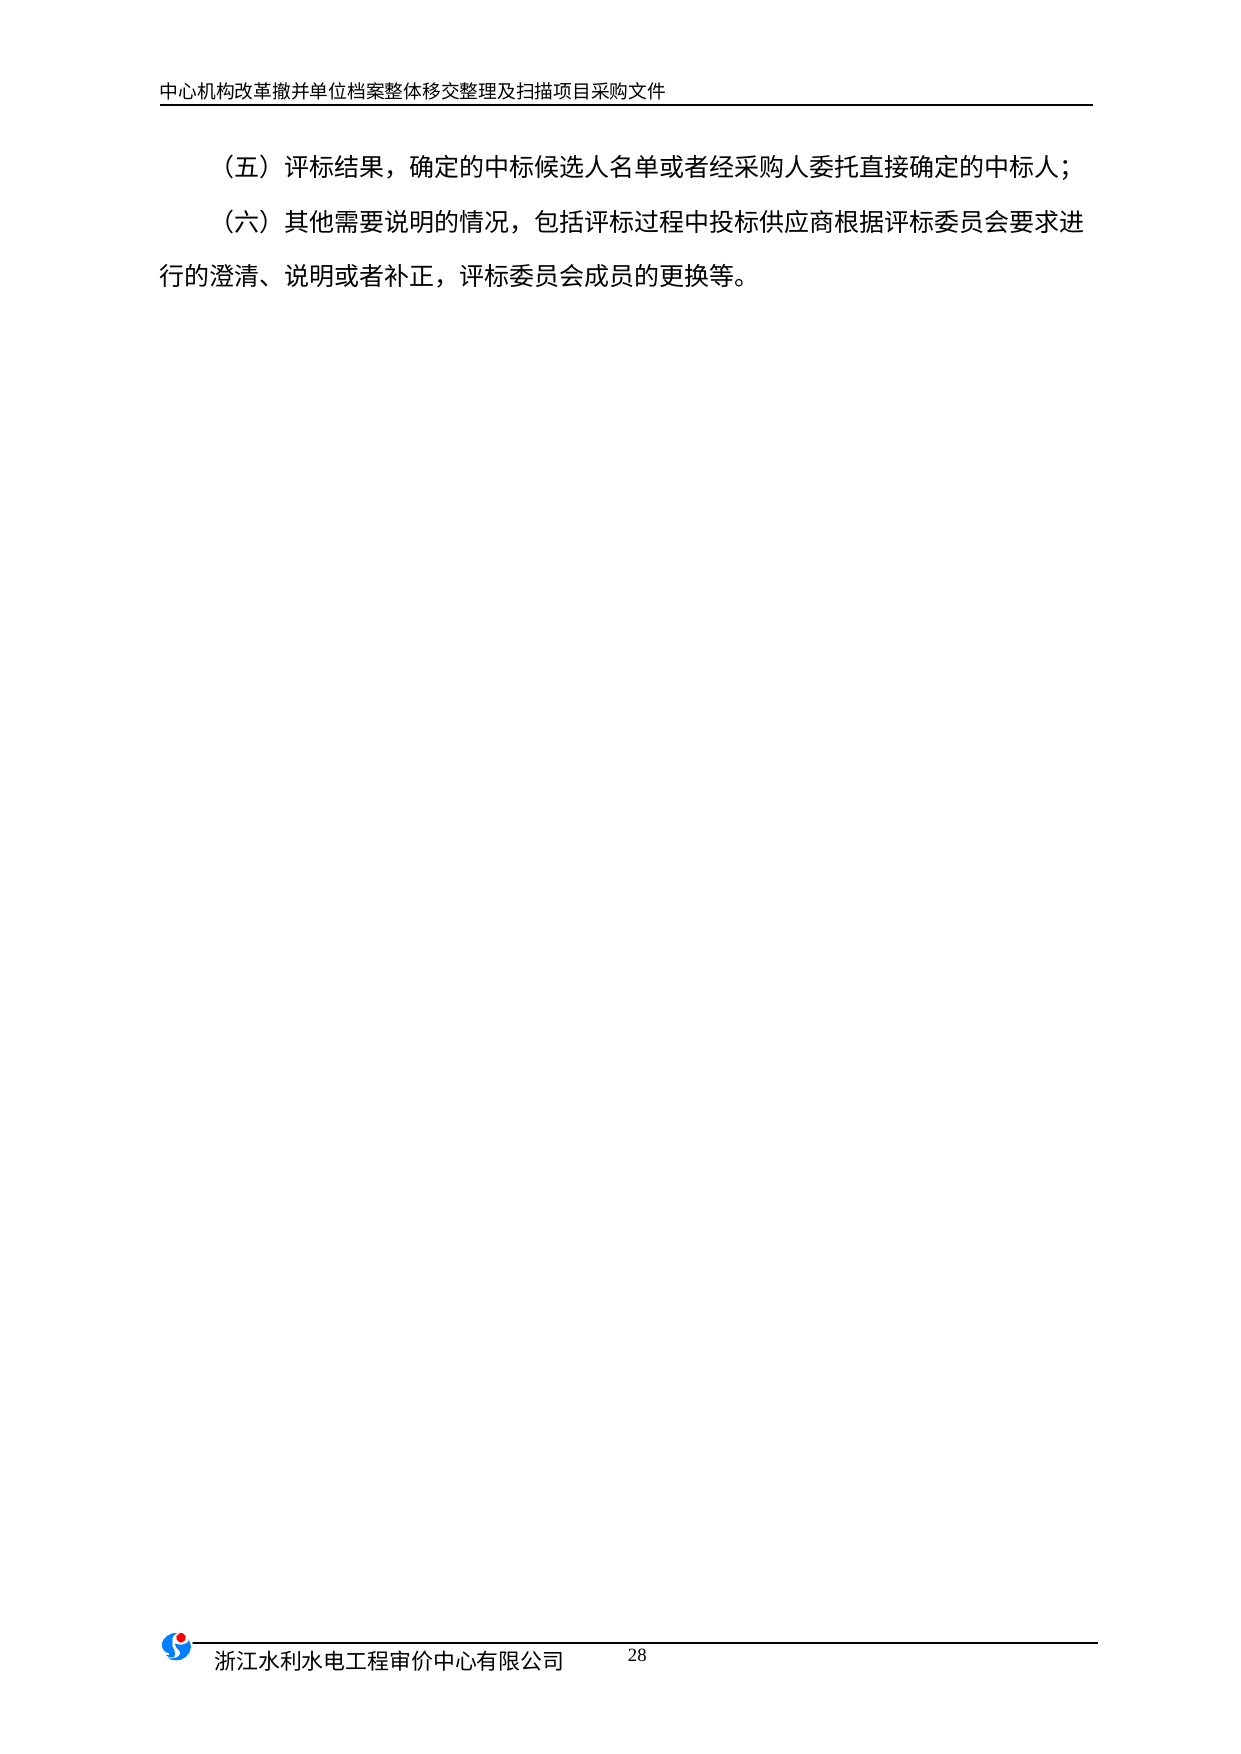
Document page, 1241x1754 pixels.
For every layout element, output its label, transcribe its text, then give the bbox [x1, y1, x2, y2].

text （五）评标结果，确定的中标候选人名单或者经采购人委托直接确定的中标人； [159, 148, 1093, 184]
text （六）其他需要说明的情况，包括评标过程中投标供应商根据评标委员会要求进行的澄清、说明或者补正，评标委员会成员的更换等。 [159, 202, 1093, 293]
picture [159, 1631, 193, 1661]
